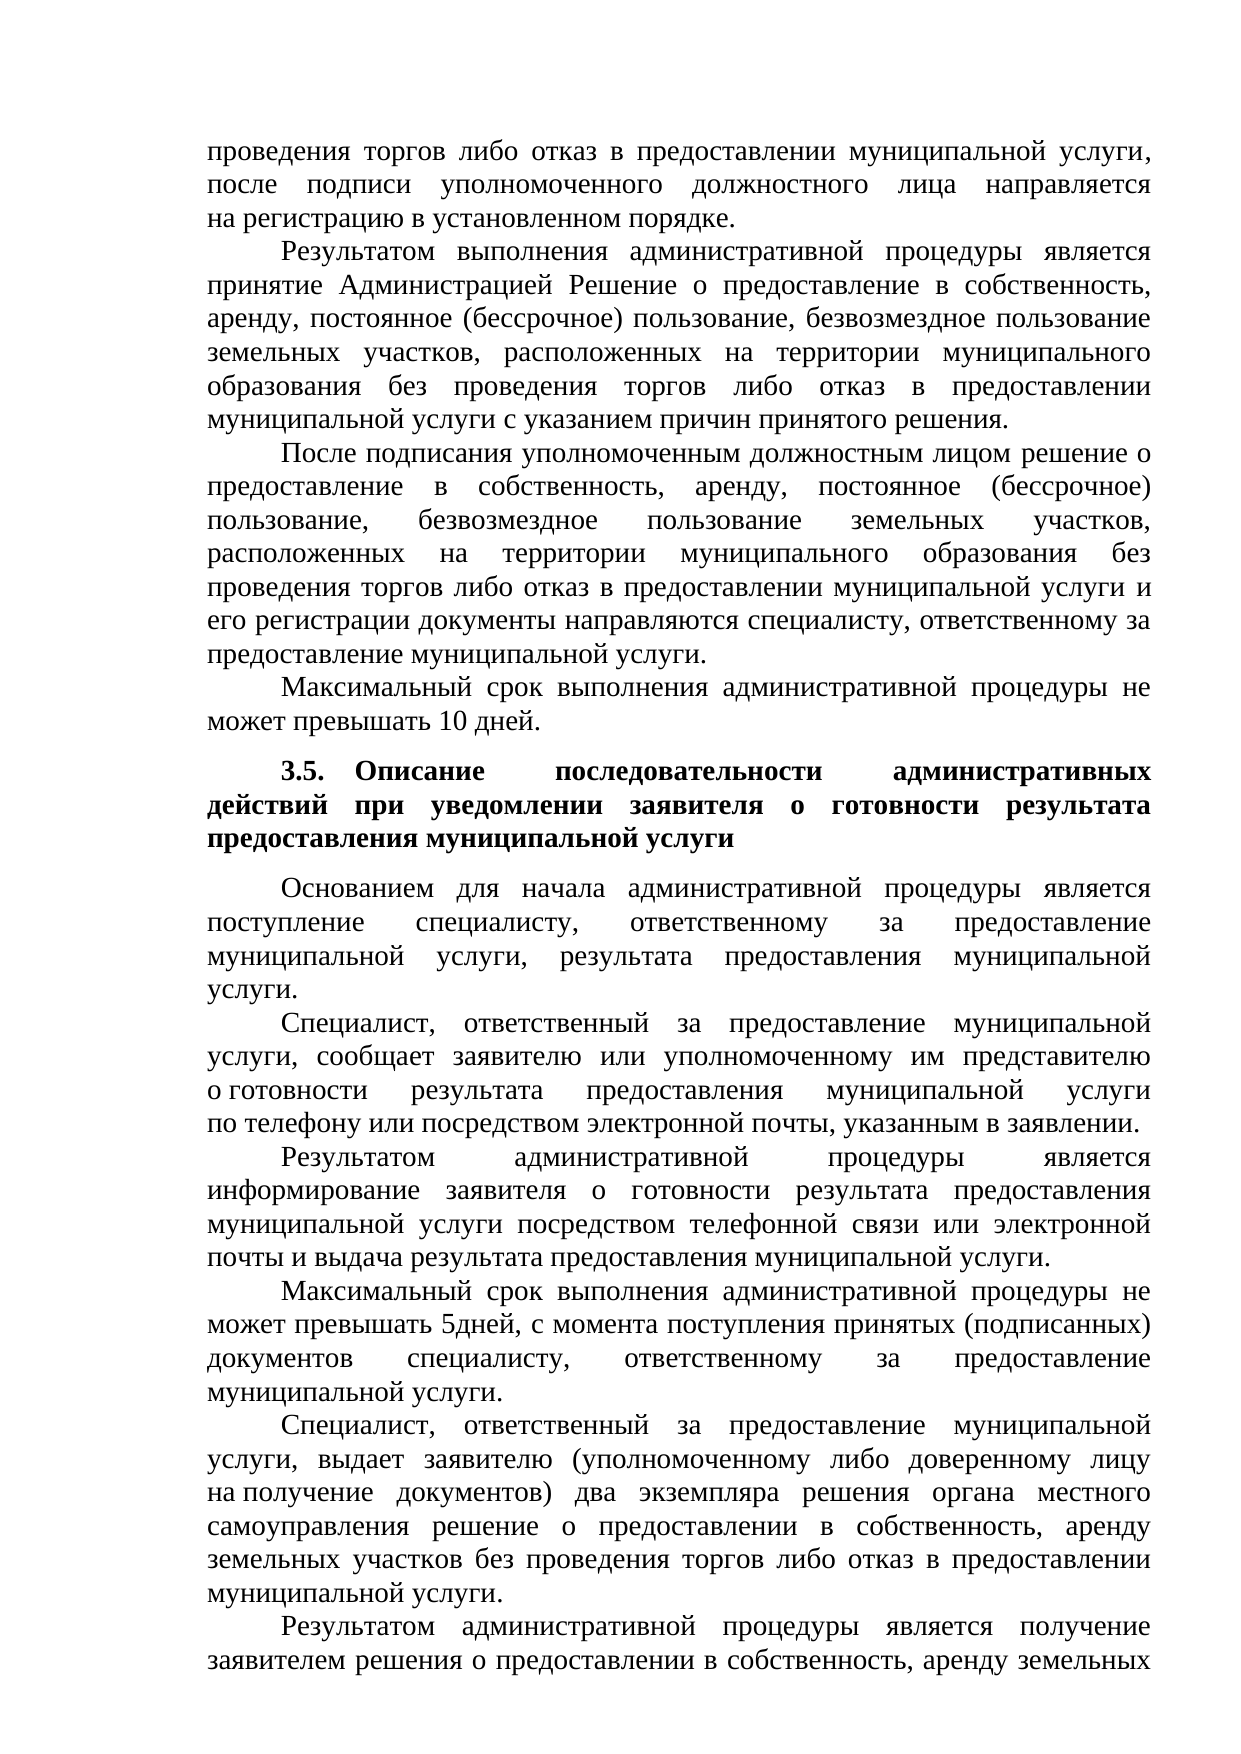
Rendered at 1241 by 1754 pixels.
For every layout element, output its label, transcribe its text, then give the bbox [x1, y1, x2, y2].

text Максимальный срок выполнения административной процедуры не может превышать 10 дней. [207, 669, 1152, 737]
text Основанием для начала административной процедуры является поступление специалисту, ответственному за предоставление муниципальной услуги, результата предоставления муниципальной услуги. [207, 871, 1152, 1005]
text Специалист, ответственный за предоставление муниципальной услуги, выдает заявителю (уполномоченному либо доверенному лицу на получение документов) два экземпляра решения органа местного самоуправления решение о предоставлении в собственность, аренду земельных участков без проведения торгов либо отказ в предоставлении муниципальной услуги. [207, 1407, 1152, 1608]
text Результатом административной процедуры является информирование заявителя о готовности результата предоставления муниципальной услуги посредством телефонной связи или электронной почты и выдача результата предоставления муниципальной услуги. [207, 1139, 1152, 1273]
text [207, 133, 1152, 233]
text Результатом выполнения административной процедуры является принятие Администрацией Решение о предоставление в собственность, аренду, постоянное (бессрочное) пользование, безвозмездное пользование земельных участков, расположенных на территории муниципального образования без проведения торгов либо отказ в предоставлении муниципальной услуги с указанием причин принятого решения. [207, 233, 1152, 435]
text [207, 1608, 1152, 1676]
text После подписания уполномоченным должностным лицом решение о предоставление в собственность, аренду, постоянное (бессрочное) пользование, безвозмездное пользование земельных участков, расположенных на территории муниципального образования без проведения торгов либо отказ в предоставлении муниципальной услуги и его регистрации документы направляются специалисту, ответственному за предоставление муниципальной услуги. [207, 435, 1152, 669]
text Максимальный срок выполнения административной процедуры не может превышать 5дней, с момента поступления принятых (подписанных) документов специалисту, ответственному за предоставление муниципальной услуги. [207, 1273, 1152, 1407]
text Специалист, ответственный за предоставление муниципальной услуги, сообщает заявителю или уполномоченному им представителю о готовности результата предоставления муниципальной услуги по телефону или посредством электронной почты, указанным в заявлении. [207, 1005, 1152, 1139]
subtitle 3.5. Описание последовательности административных действий при уведомлении заявителя о готовности результата предоставления муниципальной услуги [207, 753, 1152, 854]
